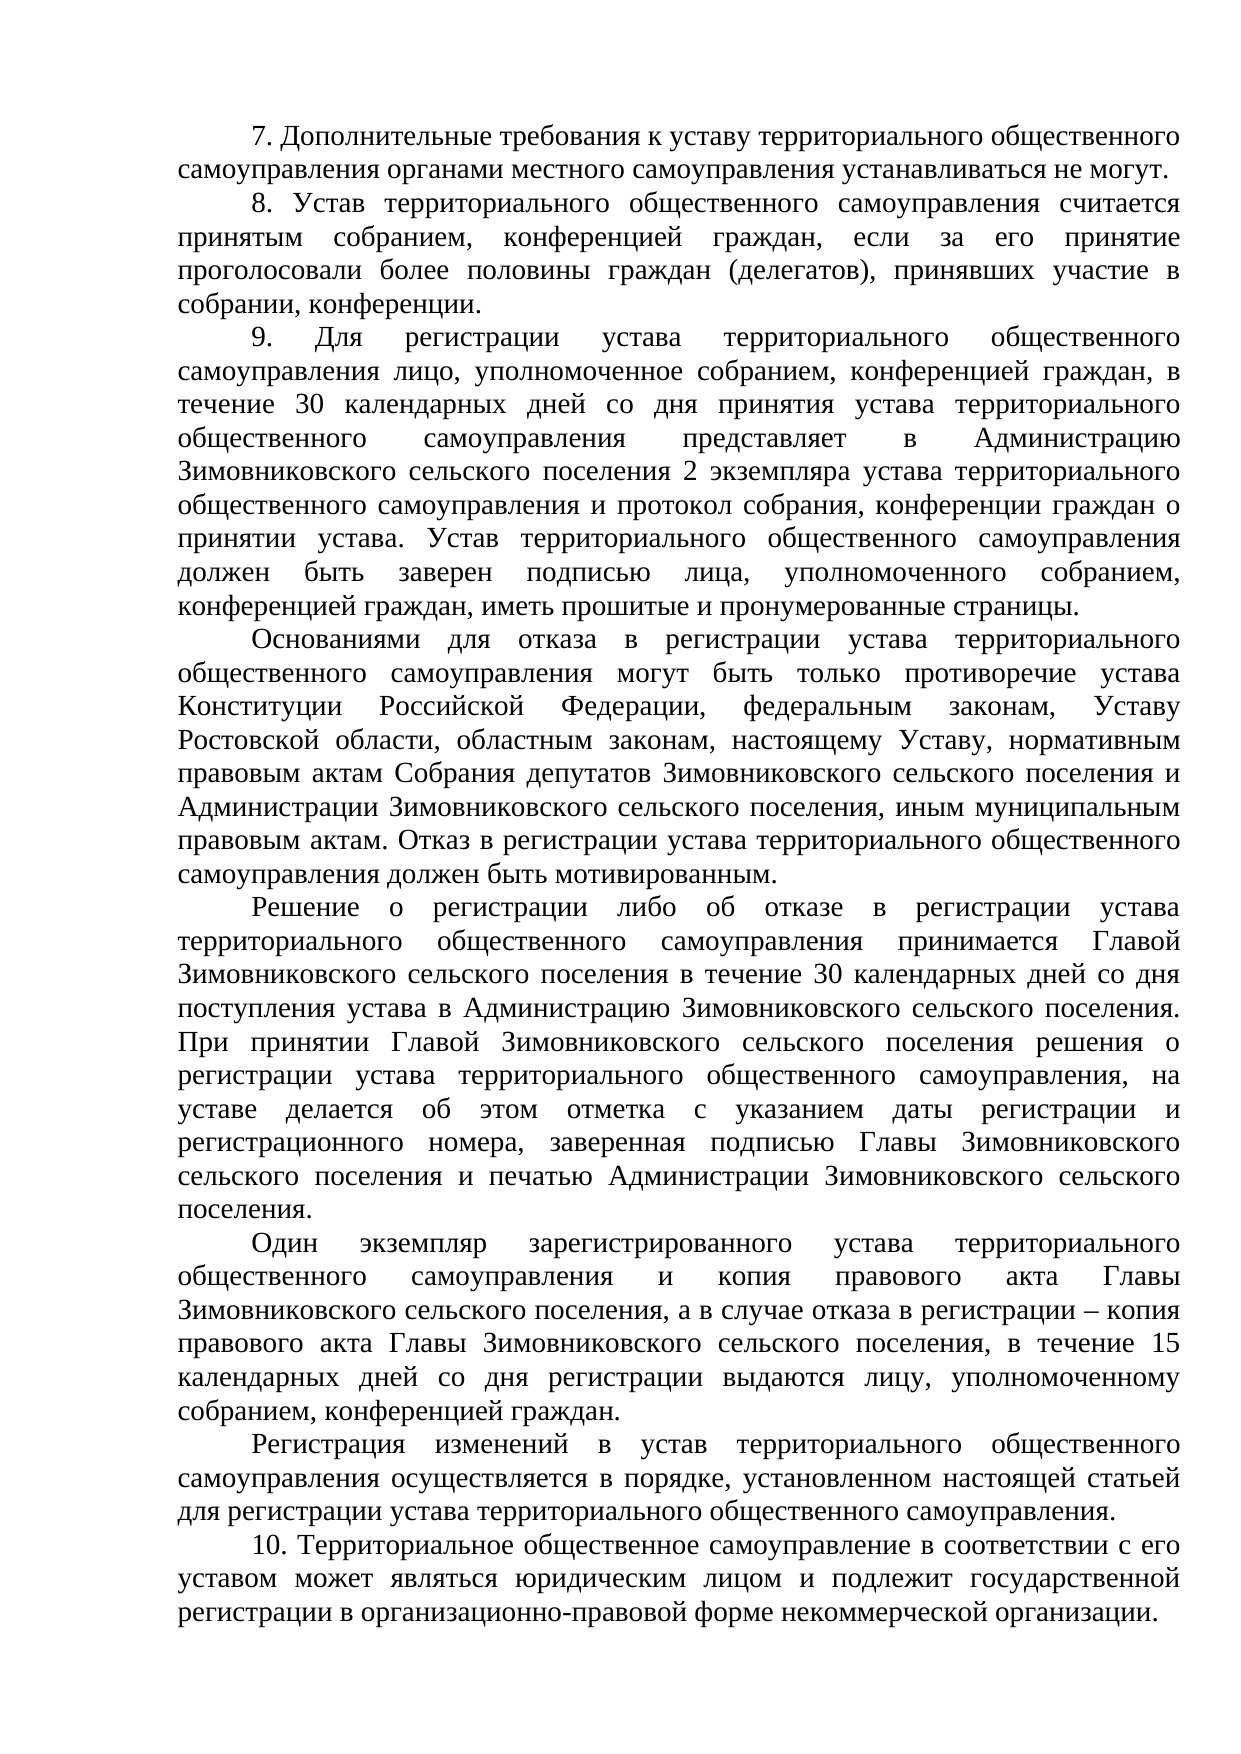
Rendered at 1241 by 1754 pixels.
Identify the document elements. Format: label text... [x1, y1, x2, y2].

text 7. Дополнительные требования к уставу территориального общественного самоуправления органами местного самоуправления устанавливаться не могут. [177, 118, 1181, 185]
text 8. Устав территориального общественного самоуправления считается принятым собранием, конференцией граждан, если за его принятие проголосовали более половины граждан (делегатов), принявших участие в собрании, конференции. [177, 185, 1181, 319]
text Основаниями для отказа в регистрации устава территориального общественного самоуправления могут быть только противоречие устава Конституции Российской Федерации, федеральным законам, Уставу Ростовской области, областным законам, настоящему Уставу, нормативным правовым актам Собрания депутатов Зимовниковского сельского поселения и Администрации Зимовниковского сельского поселения, иным муниципальным правовым актам. Отказ в регистрации устава территориального общественного самоуправления должен быть мотивированным. [177, 621, 1181, 889]
text Регистрация изменений в устав территориального общественного самоуправления осуществляется в порядке, установленном настоящей статьей для регистрации устава территориального общественного самоуправления. [177, 1426, 1181, 1527]
text Решение о регистрации либо об отказе в регистрации устава территориального общественного самоуправления принимается Главой Зимовниковского сельского поселения в течение 30 календарных дней со дня поступления устава в Администрацию Зимовниковского сельского поселения. При принятии Главой Зимовниковского сельского поселения решения о регистрации устава территориального общественного самоуправления, на уставе делается об этом отметка с указанием даты регистрации и регистрационного номера, заверенная подписью Главы Зимовниковского сельского поселения и печатью Администрации Зимовниковского сельского поселения. [177, 889, 1181, 1225]
text 10. Территориальное общественное самоуправление в соответствии с его уставом может являться юридическим лицом и подлежит государственной регистрации в организационно-правовой форме некоммерческой организации. [177, 1527, 1181, 1627]
text 9. Для регистрации устава территориального общественного самоуправления лицо, уполномоченное собранием, конференцией граждан, в течение 30 календарных дней со дня принятия устава территориального общественного самоуправления представляет в Администрацию Зимовниковского сельского поселения 2 экземпляра устава территориального общественного самоуправления и протокол собрания, конференции граждан о принятии устава. Устав территориального общественного самоуправления должен быть заверен подписью лица, уполномоченного собранием, конференцией граждан, иметь прошитые и пронумерованные страницы. [177, 319, 1181, 621]
text Один экземпляр зарегистрированного устава территориального общественного самоуправления и копия правового акта Главы Зимовниковского сельского поселения, а в случае отказа в регистрации – копия правового акта Главы Зимовниковского сельского поселения, в течение 15 календарных дней со дня регистрации выдаются лицу, уполномоченному собранием, конференцией граждан. [177, 1225, 1181, 1426]
